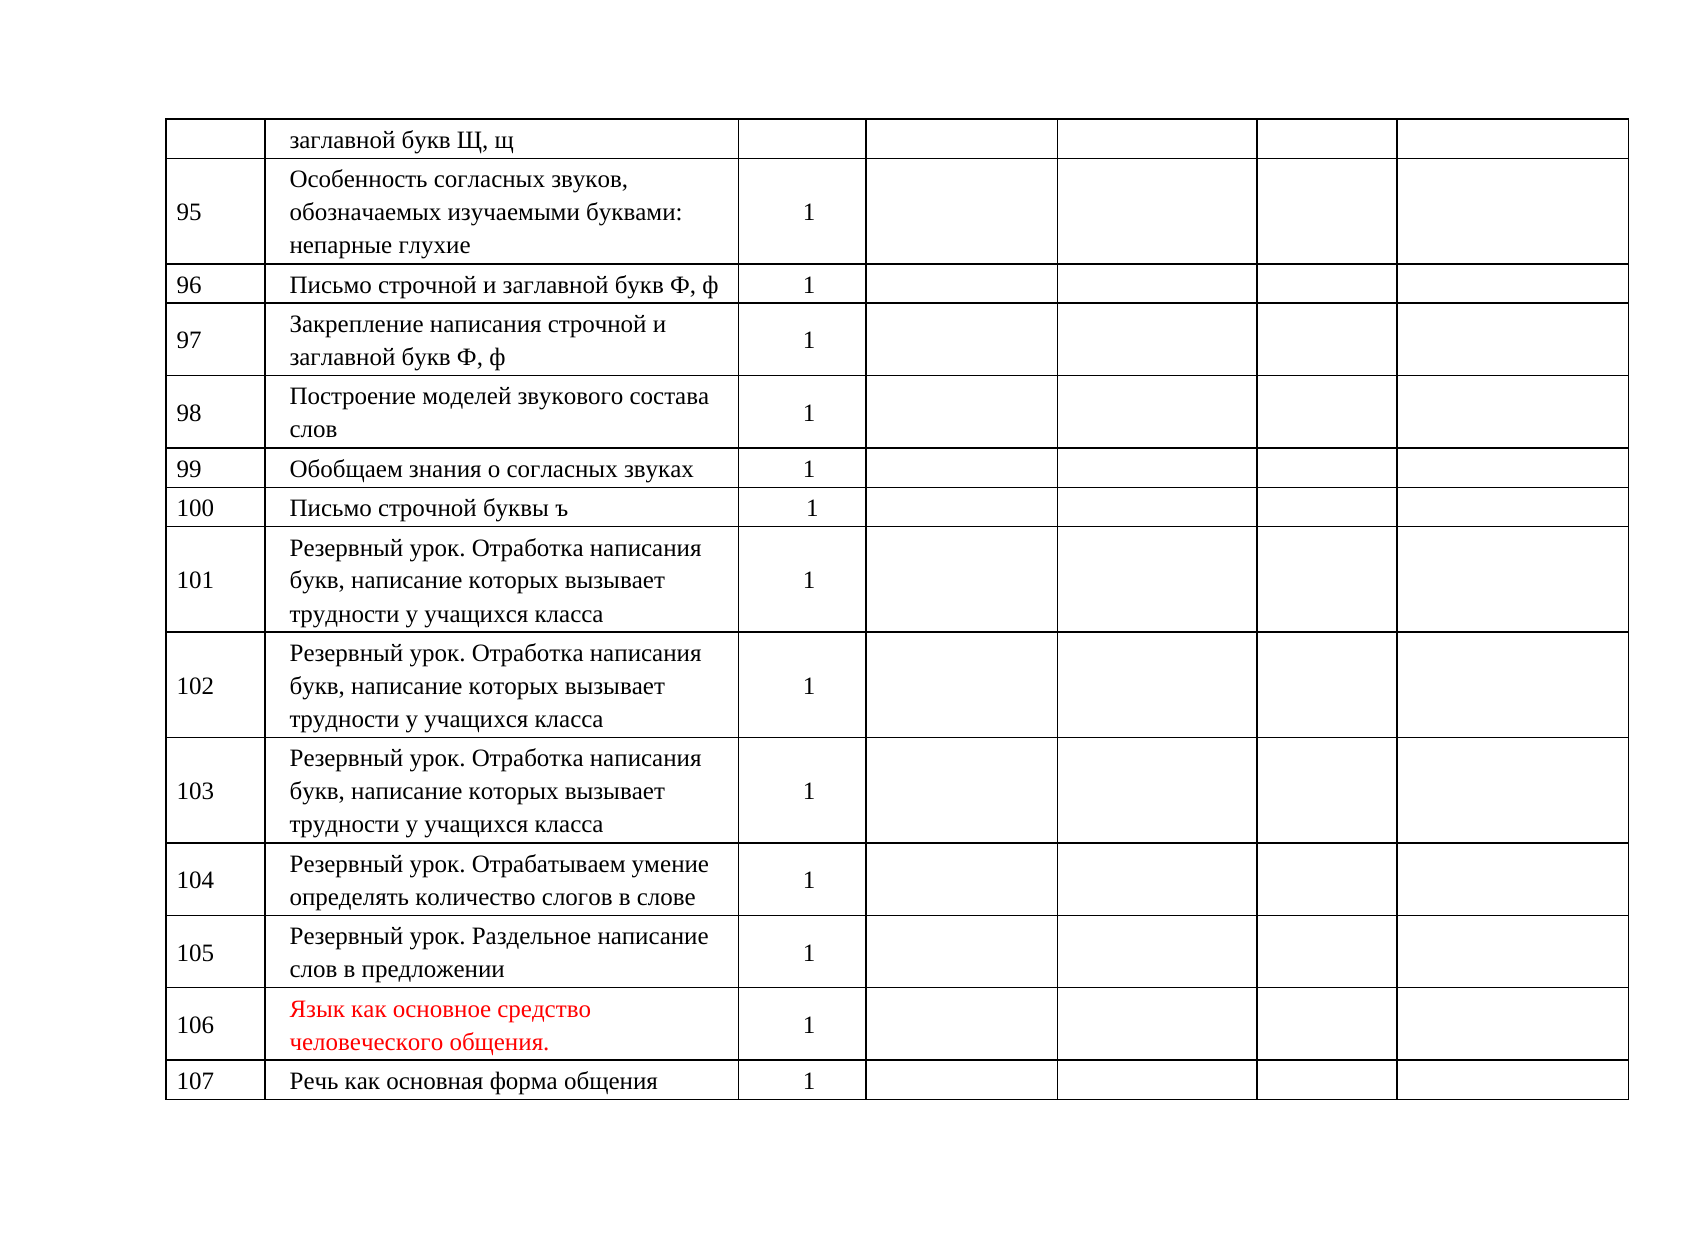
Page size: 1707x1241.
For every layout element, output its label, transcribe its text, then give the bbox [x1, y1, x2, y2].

table_cell [1258, 1061, 1396, 1099]
table_cell 97 [167, 304, 264, 375]
table_cell 1 [739, 916, 865, 987]
table_cell Язык как основное средство человеческого общения. [266, 988, 738, 1059]
table_cell [1398, 120, 1628, 157]
table_cell [867, 488, 1057, 526]
table_cell [1058, 844, 1256, 914]
table_cell [1398, 304, 1628, 375]
table_cell 99 [167, 449, 264, 486]
table_cell [1398, 488, 1628, 526]
table_cell [1258, 527, 1396, 631]
table_cell Резервный урок. Отработка написания букв, написание которых вызывает трудности у учащихся класса [266, 738, 738, 842]
table_cell [1398, 738, 1628, 842]
table_cell [867, 376, 1057, 447]
table_cell Обобщаем знания о согласных звуках [266, 449, 738, 486]
table_cell [867, 1061, 1057, 1099]
table_cell [1058, 265, 1256, 302]
table_cell 100 [167, 488, 264, 526]
table_cell [1398, 1061, 1628, 1099]
table_cell [1058, 527, 1256, 631]
table_cell [1258, 488, 1396, 526]
table_cell [867, 738, 1057, 842]
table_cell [266, 1061, 738, 1099]
table_cell 102 [167, 633, 264, 737]
table_cell [1058, 1061, 1256, 1099]
table_cell [867, 988, 1057, 1059]
table_cell [1058, 988, 1256, 1059]
table_cell [1258, 159, 1396, 263]
table_cell Резервный урок. Раздельное написание слов в предложении [266, 916, 738, 987]
table_cell [1398, 844, 1628, 914]
table_cell [1058, 488, 1256, 526]
table_cell [1058, 159, 1256, 263]
table_cell Закрепление написания строчной и заглавной букв Ф, ф [266, 304, 738, 375]
table_cell 105 [167, 916, 264, 987]
table_cell 95 [167, 159, 264, 263]
table_cell [867, 527, 1057, 631]
table_cell [867, 633, 1057, 737]
table_cell Письмо строчной буквы ъ [266, 488, 738, 526]
table_cell [1398, 449, 1628, 486]
table_cell [867, 449, 1057, 486]
table_cell Резервный урок. Отрабатываем умение определять количество слогов в слове [266, 844, 738, 914]
table_cell [1398, 159, 1628, 263]
table_cell 1 [739, 159, 865, 263]
table_cell 1 [739, 449, 865, 486]
table_cell [867, 159, 1057, 263]
table_cell [867, 916, 1057, 987]
table_cell [867, 265, 1057, 302]
table_cell 1 [739, 633, 865, 737]
table_cell 94 [167, 120, 264, 157]
table_cell [1258, 304, 1396, 375]
table_cell Построение моделей звукового состава слов [266, 376, 738, 447]
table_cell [266, 120, 738, 157]
table_cell [1258, 738, 1396, 842]
table_cell [1258, 120, 1396, 157]
table_cell 1 [739, 265, 865, 302]
table_cell [1058, 738, 1256, 842]
table_cell [867, 844, 1057, 914]
table_cell 98 [167, 376, 264, 447]
table_cell 1 [739, 376, 865, 447]
table_cell [1058, 376, 1256, 447]
table_cell [1058, 449, 1256, 486]
table_cell [1258, 449, 1396, 486]
table_cell 104 [167, 844, 264, 914]
table_cell [1058, 633, 1256, 737]
table_cell [1398, 633, 1628, 737]
table_cell Особенность согласных звуков, обозначаемых изучаемыми буквами: непарные глухие [266, 159, 738, 263]
table_cell 103 [167, 738, 264, 842]
table_cell [1398, 376, 1628, 447]
table_cell [1398, 988, 1628, 1059]
table_cell 106 [167, 988, 264, 1059]
table_cell 1 [739, 488, 865, 526]
table_cell [1398, 265, 1628, 302]
table_cell 101 [167, 527, 264, 631]
table_cell [1258, 916, 1396, 987]
table_cell 1 [739, 844, 865, 914]
table_cell Письмо строчной и заглавной букв Ф, ф [266, 265, 738, 302]
table_cell 1 [739, 527, 865, 631]
table_cell [1058, 120, 1256, 157]
table_cell 1 [739, 120, 865, 157]
table_cell [1258, 265, 1396, 302]
table_cell 1 [739, 304, 865, 375]
table_cell [1058, 304, 1256, 375]
table_cell [1398, 527, 1628, 631]
table_cell 1 [739, 1061, 865, 1099]
table_cell [1258, 988, 1396, 1059]
table_cell [1058, 916, 1256, 987]
table_cell 1 [739, 738, 865, 842]
table_cell [867, 120, 1057, 157]
table_cell [1258, 376, 1396, 447]
table_cell Резервный урок. Отработка написания букв, написание которых вызывает трудности у учащихся класса [266, 633, 738, 737]
table_cell [1258, 844, 1396, 914]
table_cell 107 [167, 1061, 264, 1099]
table_cell [1398, 916, 1628, 987]
table_cell 96 [167, 265, 264, 302]
table_cell [867, 304, 1057, 375]
table_cell Резервный урок. Отработка написания букв, написание которых вызывает трудности у учащихся класса [266, 527, 738, 631]
table_cell 1 [739, 988, 865, 1059]
table_cell [1258, 633, 1396, 737]
